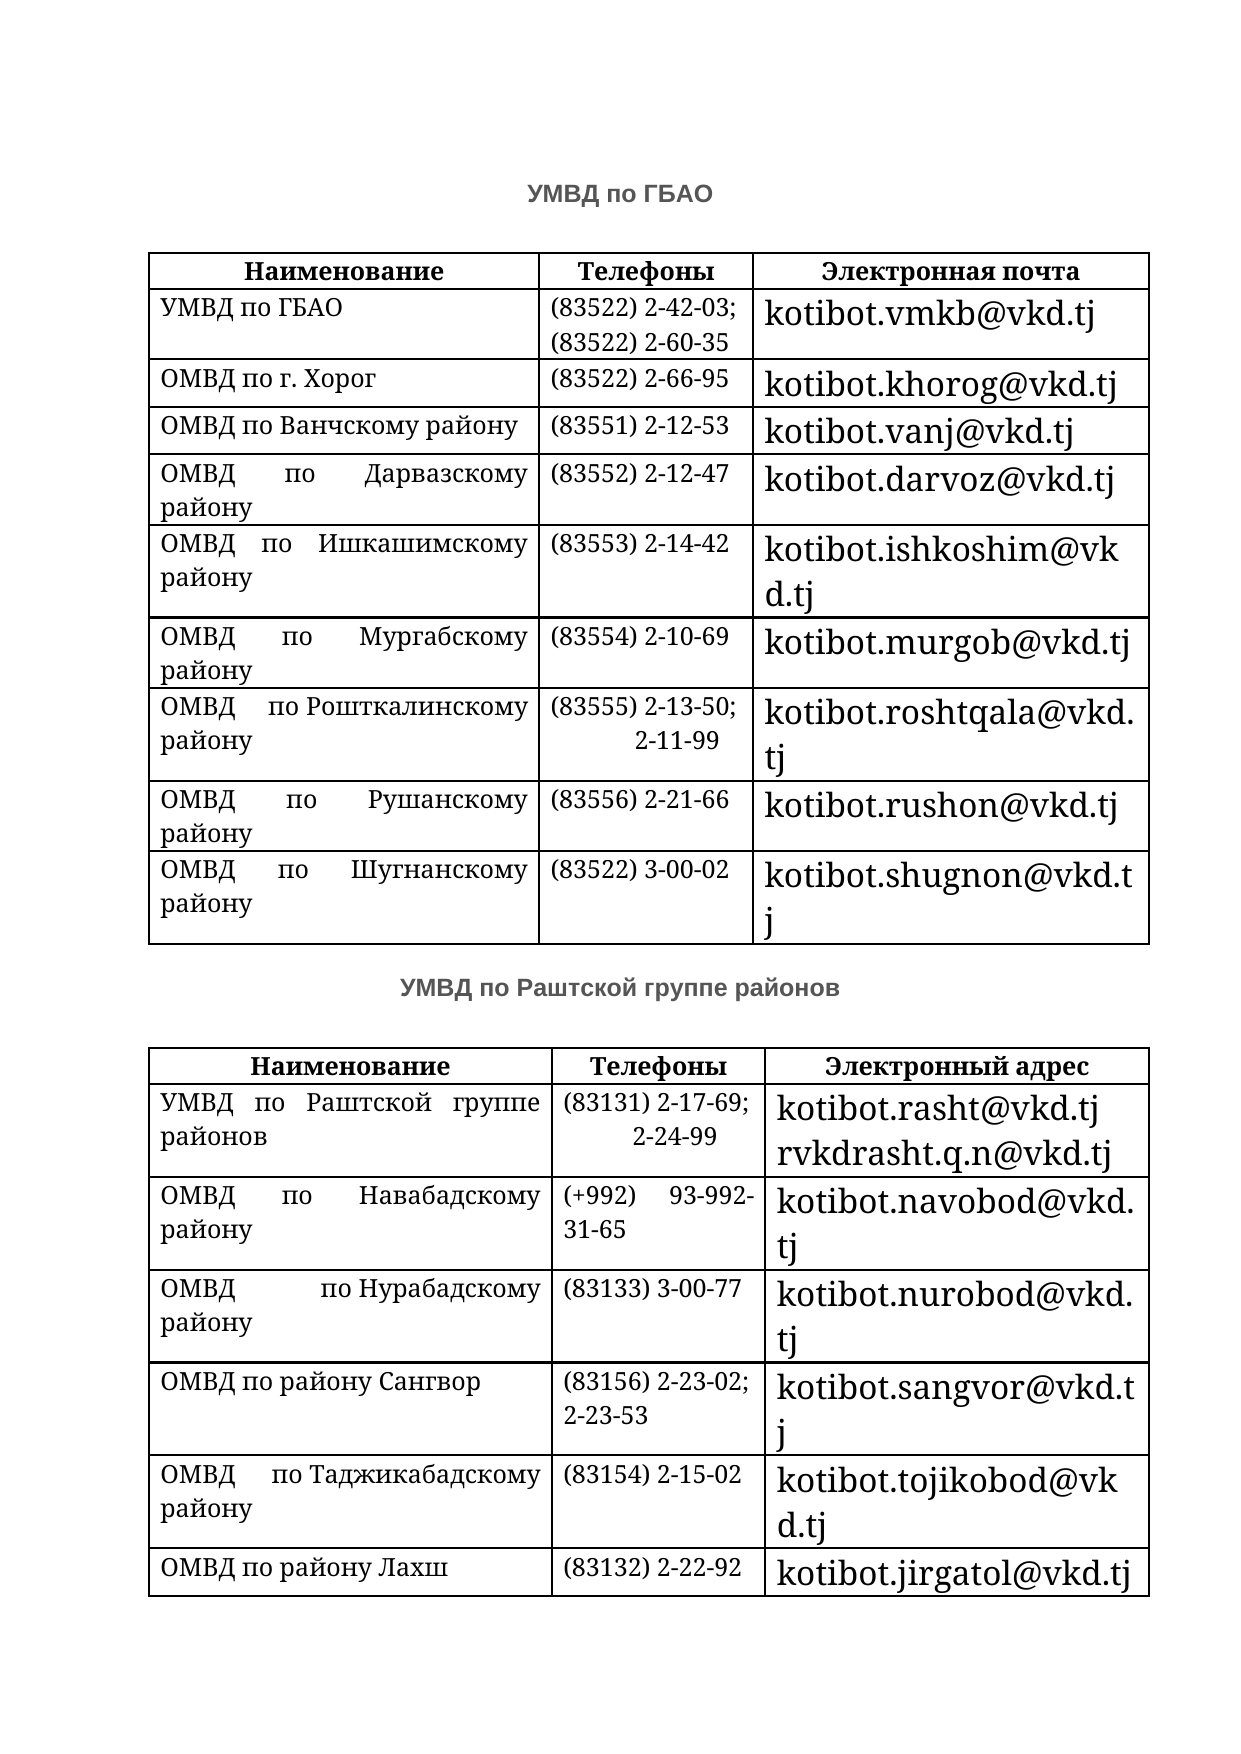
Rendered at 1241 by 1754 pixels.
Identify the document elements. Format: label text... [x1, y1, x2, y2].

table_cell ОМВД по г. Хорог [150, 360, 538, 406]
table_cell ОМВД по району Лахш [150, 1549, 551, 1595]
table_cell (83555) 2-13-50; 2-11-99 [540, 689, 752, 779]
table_cell kotibot.ishkoshim@vkd.tj [754, 526, 1148, 616]
table_cell kotibot.darvoz@vkd.tj [754, 455, 1148, 523]
table_header Наименование [150, 254, 538, 288]
table_cell kotibot.shugnon@vkd.tj [754, 852, 1148, 943]
table_cell ОМВД по Ванчскому району [150, 408, 538, 453]
table_header Телефоны [553, 1049, 764, 1083]
table_cell ОМВД по Шугнанскому району [150, 852, 538, 943]
table_cell ОМВД по району Сангвор [150, 1364, 551, 1454]
table_cell (83131) 2-17-69; 2-24-99 [553, 1085, 764, 1176]
table_cell (83552) 2-12-47 [540, 455, 752, 523]
table_cell kotibot.rasht@vkd.tj rvkdrasht.q.n@vkd.tj [766, 1085, 1148, 1176]
table_cell УМВД по Раштской группе районов [150, 1085, 551, 1176]
table_cell kotibot.murgob@vkd.tj [754, 619, 1148, 687]
table_header Телефоны [540, 254, 752, 288]
table_cell (+992) 93-992-31-65 [553, 1178, 764, 1268]
table_cell (83156) 2-23-02; 2-23-53 [553, 1364, 764, 1454]
table_cell УМВД по ГБАО [150, 290, 538, 358]
table_cell kotibot.navobod@vkd.tj [766, 1178, 1148, 1268]
table_cell (83522) 3-00-02 [540, 852, 752, 943]
table_cell ОМВД по Нурабадскому району [150, 1271, 551, 1361]
table_cell kotibot.tojikobod@vkd.tj [766, 1456, 1148, 1547]
table_cell ОМВД по Рошткалинскому району [150, 689, 538, 779]
table_cell (83154) 2-15-02 [553, 1456, 764, 1547]
table_cell (83553) 2-14-42 [540, 526, 752, 616]
table_cell kotibot.vanj@vkd.tj [754, 408, 1148, 453]
table_cell (83522) 2-42-03; (83522) 2-60-35 [540, 290, 752, 358]
text УМВД по Раштской группе районов [150, 945, 1090, 1002]
table_cell (83132) 2-22-92 [553, 1549, 764, 1595]
table_cell ОМВД по Таджикабадскому району [150, 1456, 551, 1547]
table_header Электронный адрес [766, 1049, 1148, 1083]
table_cell kotibot.khorog@vkd.tj [754, 360, 1148, 406]
table_cell ОМВД по Дарвазскому району [150, 455, 538, 523]
table_cell kotibot.vmkb@vkd.tj [754, 290, 1148, 358]
table_header Электронная почта [754, 254, 1148, 288]
table_cell ОМВД по Мургабскому району [150, 619, 538, 687]
table_cell (83556) 2-21-66 [540, 782, 752, 850]
table_cell (83554) 2-10-69 [540, 619, 752, 687]
table_cell kotibot.rushon@vkd.tj [754, 782, 1148, 850]
table_cell (83551) 2-12-53 [540, 408, 752, 453]
table_cell ОМВД по Рушанскому району [150, 782, 538, 850]
table_cell kotibot.nurobod@vkd.tj [766, 1271, 1148, 1361]
table_header Наименование [150, 1049, 551, 1083]
text УМВД по ГБАО [150, 150, 1090, 207]
table_cell (83133) 3-00-77 [553, 1271, 764, 1361]
table_cell (83522) 2-66-95 [540, 360, 752, 406]
table_cell ОМВД по Навабадскому району [150, 1178, 551, 1268]
table_cell kotibot.jirgatol@vkd.tj [766, 1549, 1148, 1595]
table_cell kotibot.roshtqala@vkd.tj [754, 689, 1148, 779]
table_cell ОМВД по Ишкашимскому району [150, 526, 538, 616]
table_cell kotibot.sangvor@vkd.tj [766, 1364, 1148, 1454]
